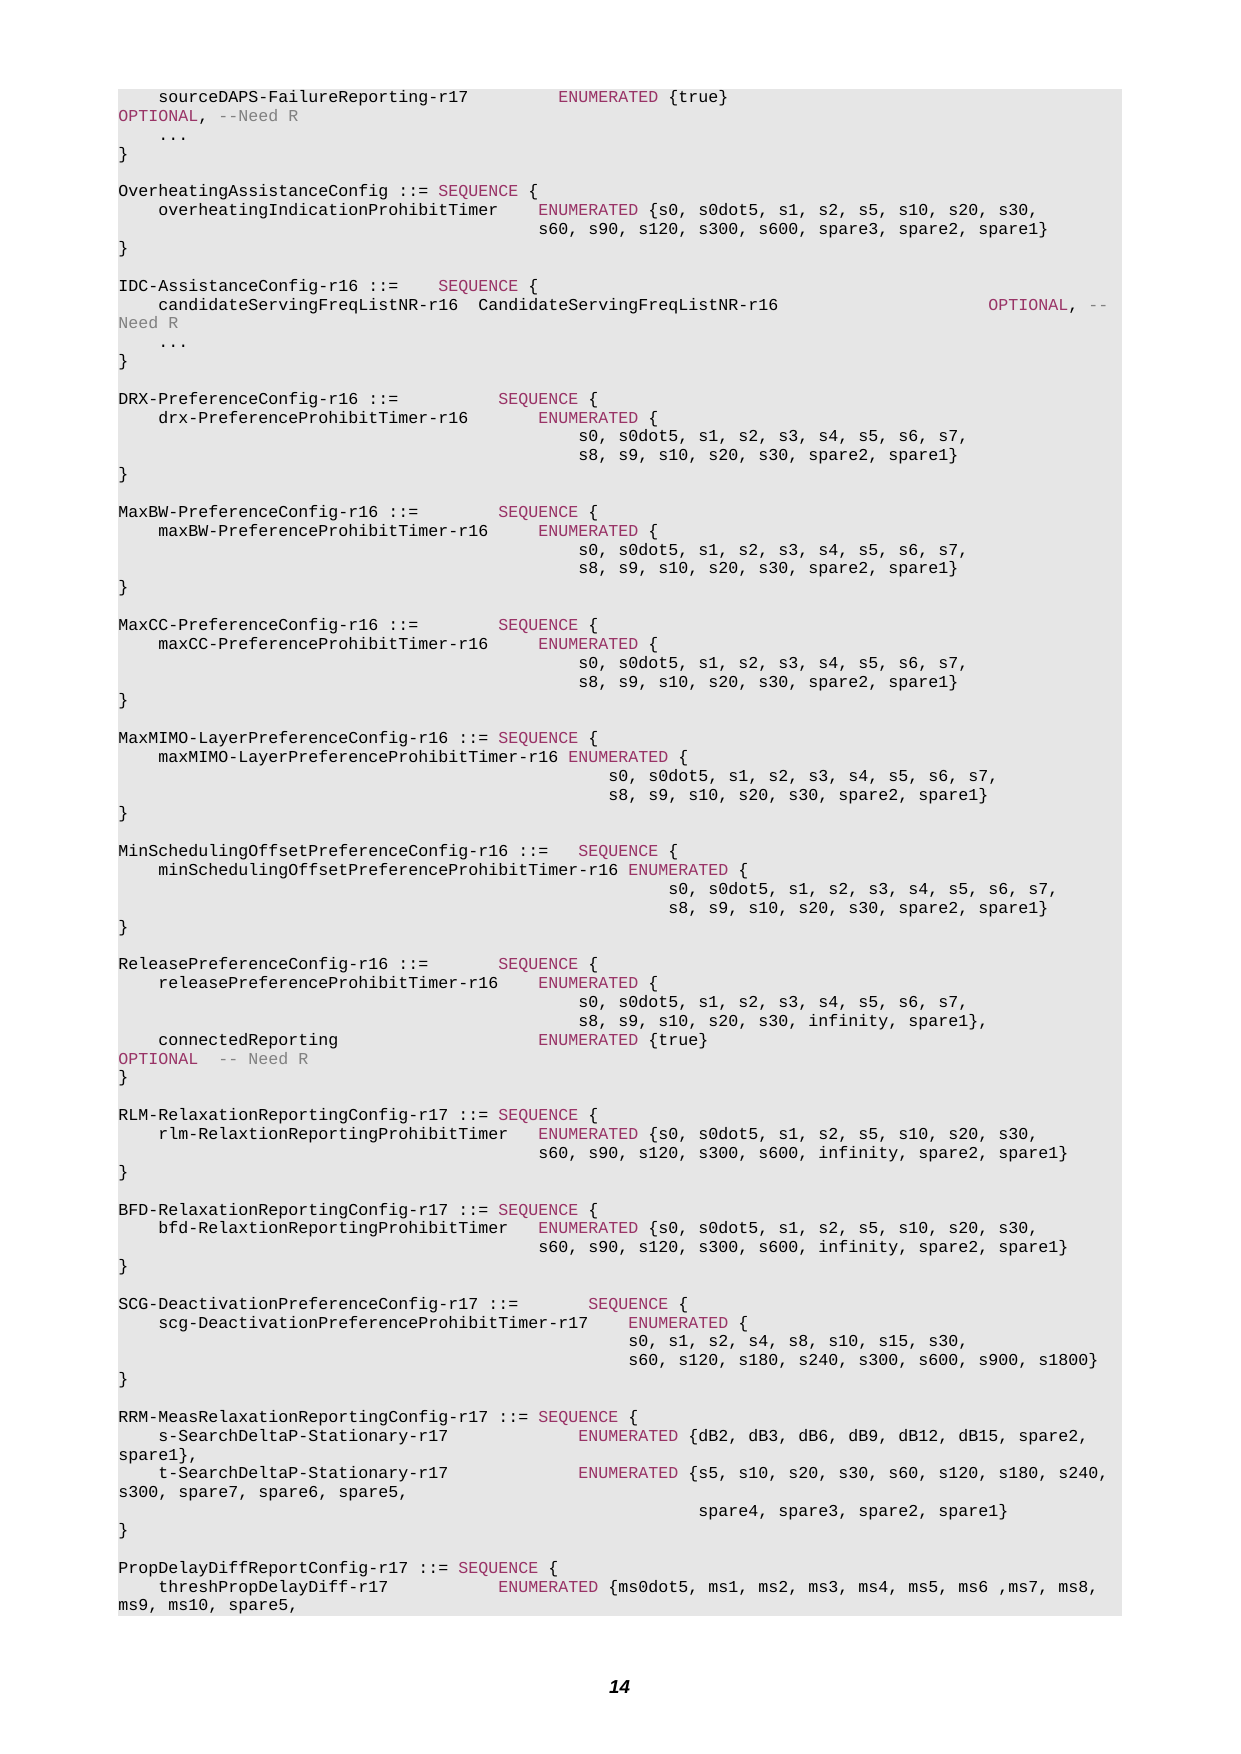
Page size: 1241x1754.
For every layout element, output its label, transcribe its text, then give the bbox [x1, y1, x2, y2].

text } [118, 239, 1122, 258]
text s8, s9, s10, s20, s30, spare2, spare1} [118, 673, 1122, 692]
text ... [118, 334, 1122, 353]
text DRX-PreferenceConfig-r16 ::= SEQUENCE { [118, 390, 1122, 409]
text t-SearchDeltaP-Stationary-r17 ENUMERATED {s5, s10, s20, s30, s60, s120, s180, s240, s300, spare7, spare6, spare5, [118, 1465, 1122, 1503]
text s8, s9, s10, s20, s30, spare2, spare1} [118, 560, 1122, 579]
text minSchedulingOffsetPreferenceProhibitTimer-r16 ENUMERATED { [118, 862, 1122, 881]
text RLM-RelaxationReportingConfig-r17 ::= SEQUENCE { [118, 1107, 1122, 1126]
text s60, s90, s120, s300, s600, infinity, spare2, spare1} [118, 1144, 1122, 1163]
text } [118, 145, 1122, 164]
text RRM-MeasRelaxationReportingConfig-r17 ::= SEQUENCE { [118, 1408, 1122, 1427]
text IDC-AssistanceConfig-r16 ::= SEQUENCE { [118, 277, 1122, 296]
text overheatingIndicationProhibitTimer ENUMERATED {s0, s0dot5, s1, s2, s5, s10, s20, s30, [118, 202, 1122, 221]
text s0, s0dot5, s1, s2, s3, s4, s5, s6, s7, [118, 767, 1122, 786]
text s-SearchDeltaP-Stationary-r17 ENUMERATED {dB2, dB3, dB6, dB9, dB12, dB15, spare2, spare1}, [118, 1427, 1122, 1465]
text maxCC-PreferenceProhibitTimer-r16 ENUMERATED { [118, 635, 1122, 654]
text } [118, 918, 1122, 937]
text s0, s0dot5, s1, s2, s3, s4, s5, s6, s7, [118, 541, 1122, 560]
text } [118, 1371, 1122, 1389]
text } [118, 1069, 1122, 1088]
text MinSchedulingOffsetPreferenceConfig-r16 ::= SEQUENCE { [118, 843, 1122, 862]
text } [118, 579, 1122, 598]
text candidateServingFreqListNR-r16 CandidateServingFreqListNR-r16 OPTIONAL, -- Need R [118, 296, 1122, 334]
text } [118, 1522, 1122, 1540]
text bfd-RelaxtionReportingProhibitTimer ENUMERATED {s0, s0dot5, s1, s2, s5, s10, s20, s30, [118, 1220, 1122, 1239]
text s60, s90, s120, s300, s600, spare3, spare2, spare1} [118, 221, 1122, 239]
text MaxMIMO-LayerPreferenceConfig-r16 ::= SEQUENCE { [118, 730, 1122, 748]
text sourceDAPS-FailureReporting-r17 ENUMERATED {true} OPTIONAL, --Need R [118, 89, 1122, 126]
text maxBW-PreferenceProhibitTimer-r16 ENUMERATED { [118, 522, 1122, 541]
text threshPropDelayDiff-r17 ENUMERATED {ms0dot5, ms1, ms2, ms3, ms4, ms5, ms6 ,ms7, ms8, ms9, ms10, spare5, [118, 1578, 1122, 1616]
text SCG-DeactivationPreferenceConfig-r17 ::= SEQUENCE { [118, 1295, 1122, 1314]
text s8, s9, s10, s20, s30, spare2, spare1} [118, 899, 1122, 918]
text } [118, 805, 1122, 824]
text s8, s9, s10, s20, s30, spare2, spare1} [118, 447, 1122, 466]
text ... [118, 126, 1122, 145]
text OverheatingAssistanceConfig ::= SEQUENCE { [118, 183, 1122, 202]
text maxMIMO-LayerPreferenceProhibitTimer-r16 ENUMERATED { [118, 748, 1122, 767]
text MaxCC-PreferenceConfig-r16 ::= SEQUENCE { [118, 617, 1122, 635]
text } [118, 466, 1122, 484]
text } [118, 1258, 1122, 1276]
text ReleasePreferenceConfig-r16 ::= SEQUENCE { [118, 956, 1122, 975]
text BFD-RelaxationReportingConfig-r17 ::= SEQUENCE { [118, 1201, 1122, 1220]
text PropDelayDiffReportConfig-r17 ::= SEQUENCE { [118, 1559, 1122, 1578]
text connectedReporting ENUMERATED {true} OPTIONAL -- Need R [118, 1031, 1122, 1069]
text s0, s0dot5, s1, s2, s3, s4, s5, s6, s7, [118, 654, 1122, 673]
text s0, s0dot5, s1, s2, s3, s4, s5, s6, s7, [118, 881, 1122, 899]
text releasePreferenceProhibitTimer-r16 ENUMERATED { [118, 975, 1122, 994]
text MaxBW-PreferenceConfig-r16 ::= SEQUENCE { [118, 503, 1122, 522]
text } [118, 353, 1122, 371]
text } [118, 692, 1122, 711]
text s8, s9, s10, s20, s30, spare2, spare1} [118, 786, 1122, 805]
text s8, s9, s10, s20, s30, infinity, spare1}, [118, 1012, 1122, 1031]
text s0, s0dot5, s1, s2, s3, s4, s5, s6, s7, [118, 428, 1122, 447]
text s60, s120, s180, s240, s300, s600, s900, s1800} [118, 1352, 1122, 1371]
text drx-PreferenceProhibitTimer-r16 ENUMERATED { [118, 409, 1122, 428]
text s0, s0dot5, s1, s2, s3, s4, s5, s6, s7, [118, 994, 1122, 1012]
text scg-DeactivationPreferenceProhibitTimer-r17 ENUMERATED { [118, 1314, 1122, 1333]
text s60, s90, s120, s300, s600, infinity, spare2, spare1} [118, 1239, 1122, 1258]
text spare4, spare3, spare2, spare1} [118, 1503, 1122, 1522]
text } [118, 1163, 1122, 1182]
text rlm-RelaxtionReportingProhibitTimer ENUMERATED {s0, s0dot5, s1, s2, s5, s10, s20, s30, [118, 1126, 1122, 1144]
text s0, s1, s2, s4, s8, s10, s15, s30, [118, 1333, 1122, 1352]
